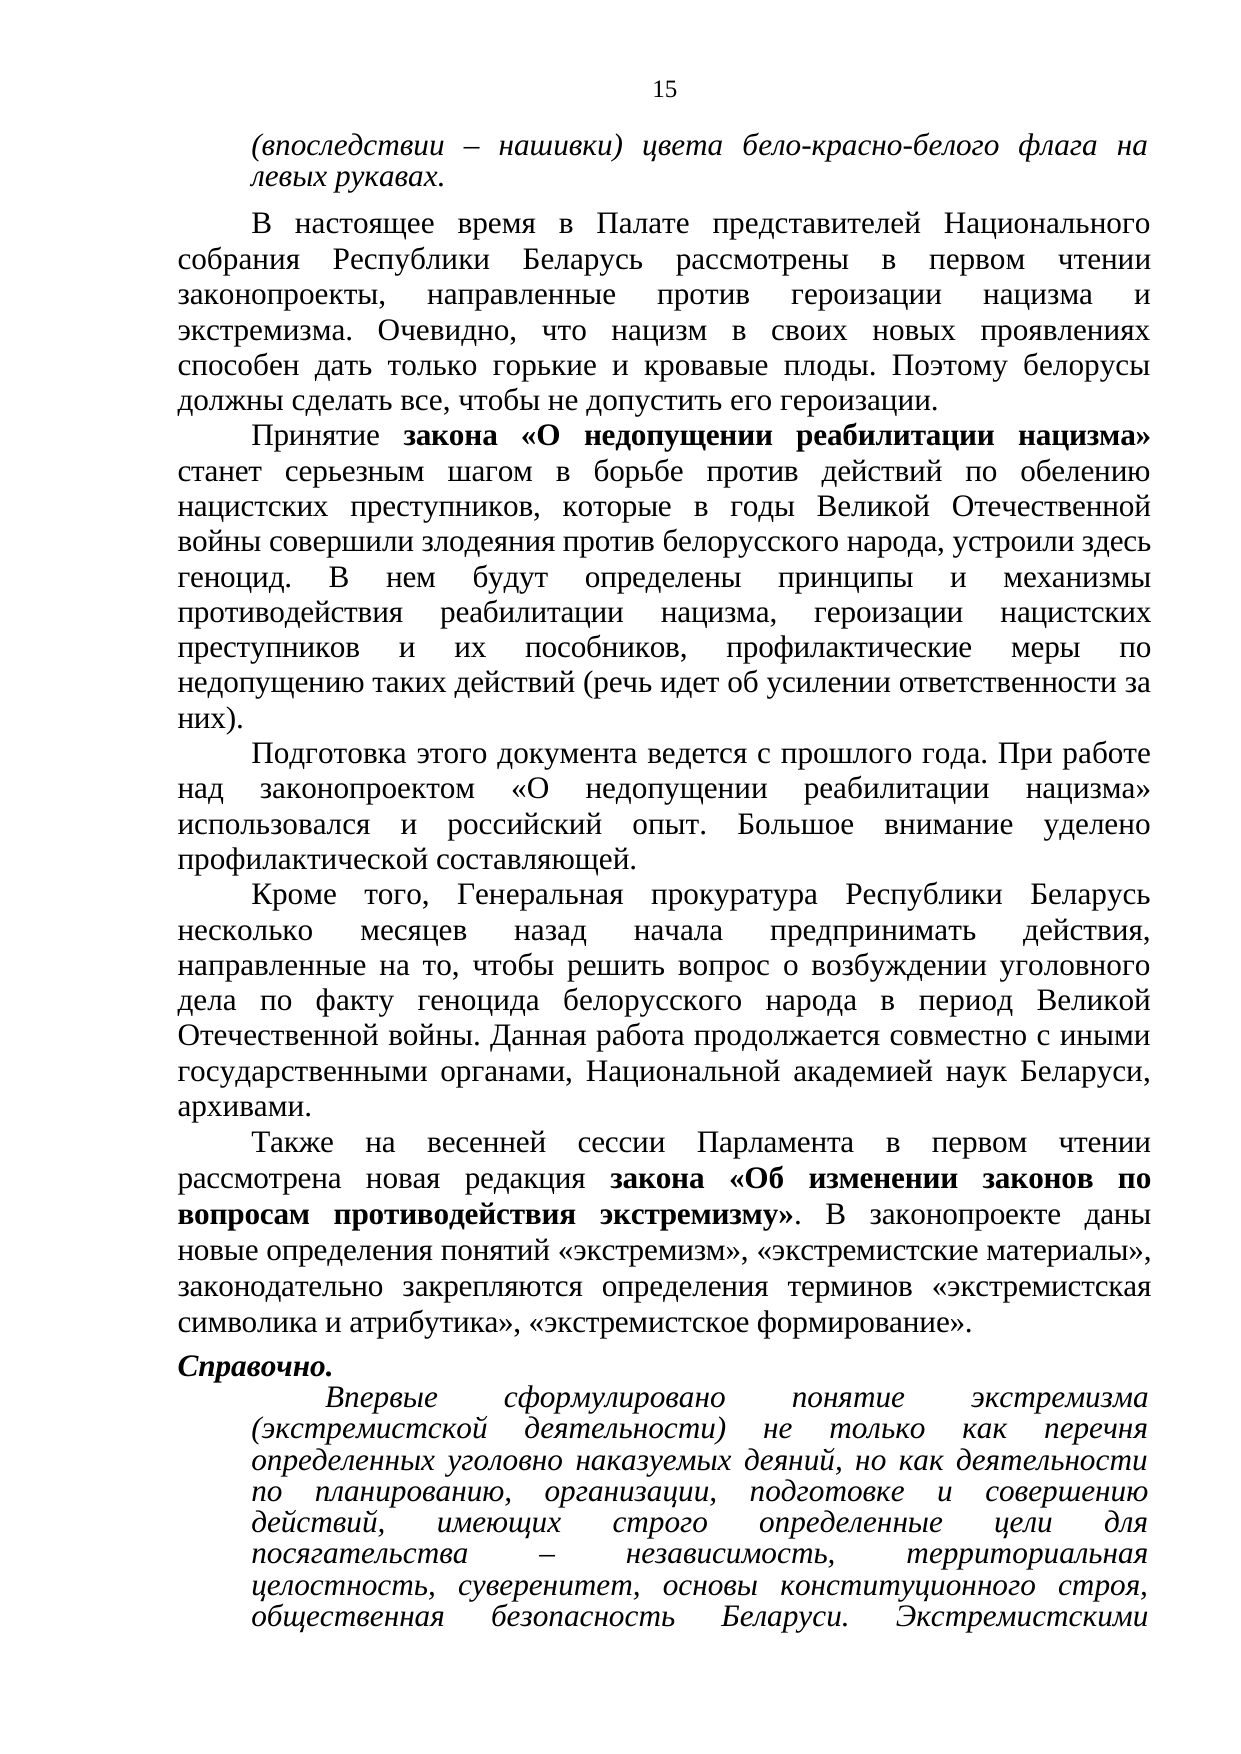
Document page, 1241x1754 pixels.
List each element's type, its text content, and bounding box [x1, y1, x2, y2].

text Подготовка этого документа ведется с прошлого года. При работе над законопроектом «О недопущении реабилитации нацизма» использовался и российский опыт. Большое внимание уделено профилактической составляющей. [177, 735, 1152, 876]
text Справочно. [177, 1351, 1152, 1383]
text В настоящее время в Палате представителей Национального собрания Республики Беларусь рассмотрены в первом чтении законопроекты, направленные против героизации нацизма и экстремизма. Очевидно, что нацизм в своих новых проявлениях способен дать только горькие и кровавые плоды. Поэтому белорусы должны сделать все, чтобы не допустить его героизации. [177, 206, 1152, 417]
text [251, 131, 1152, 193]
text Также на весенней сессии Парламента в первом чтении рассмотрена новая редакция закона «Об изменении законов по вопросам противодействия экстремизму». В законопроекте даны новые определения понятий «экстремизм», «экстремистские материалы», законодательно закрепляются определения терминов «экстремистская символика и атрибутика», «экстремистское формирование». [177, 1123, 1152, 1339]
text Кроме того, Генеральная прокуратура Республики Беларусь несколько месяцев назад начала предпринимать действия, направленные на то, чтобы решить вопрос о возбуждении уголовного дела по факту геноцида белорусского народа в период Великой Отечественной войны. Данная работа продолжается совместно с иными государственными органами, Национальной академией наук Беларуси, архивами. [177, 876, 1152, 1123]
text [251, 1383, 1152, 1633]
text Принятие закона «О недопущении реабилитации нацизма» станет серьезным шагом в борьбе против действий по обелению нацистских преступников, которые в годы Великой Отечественной войны совершили злодеяния против белорусского народа, устроили здесь геноцид. В нем будут определены принципы и механизмы противодействия реабилитации нацизма, героизации нацистских преступников и их пособников, профилактические меры по недопущению таких действий (речь идет об усилении ответственности за них). [177, 417, 1152, 735]
